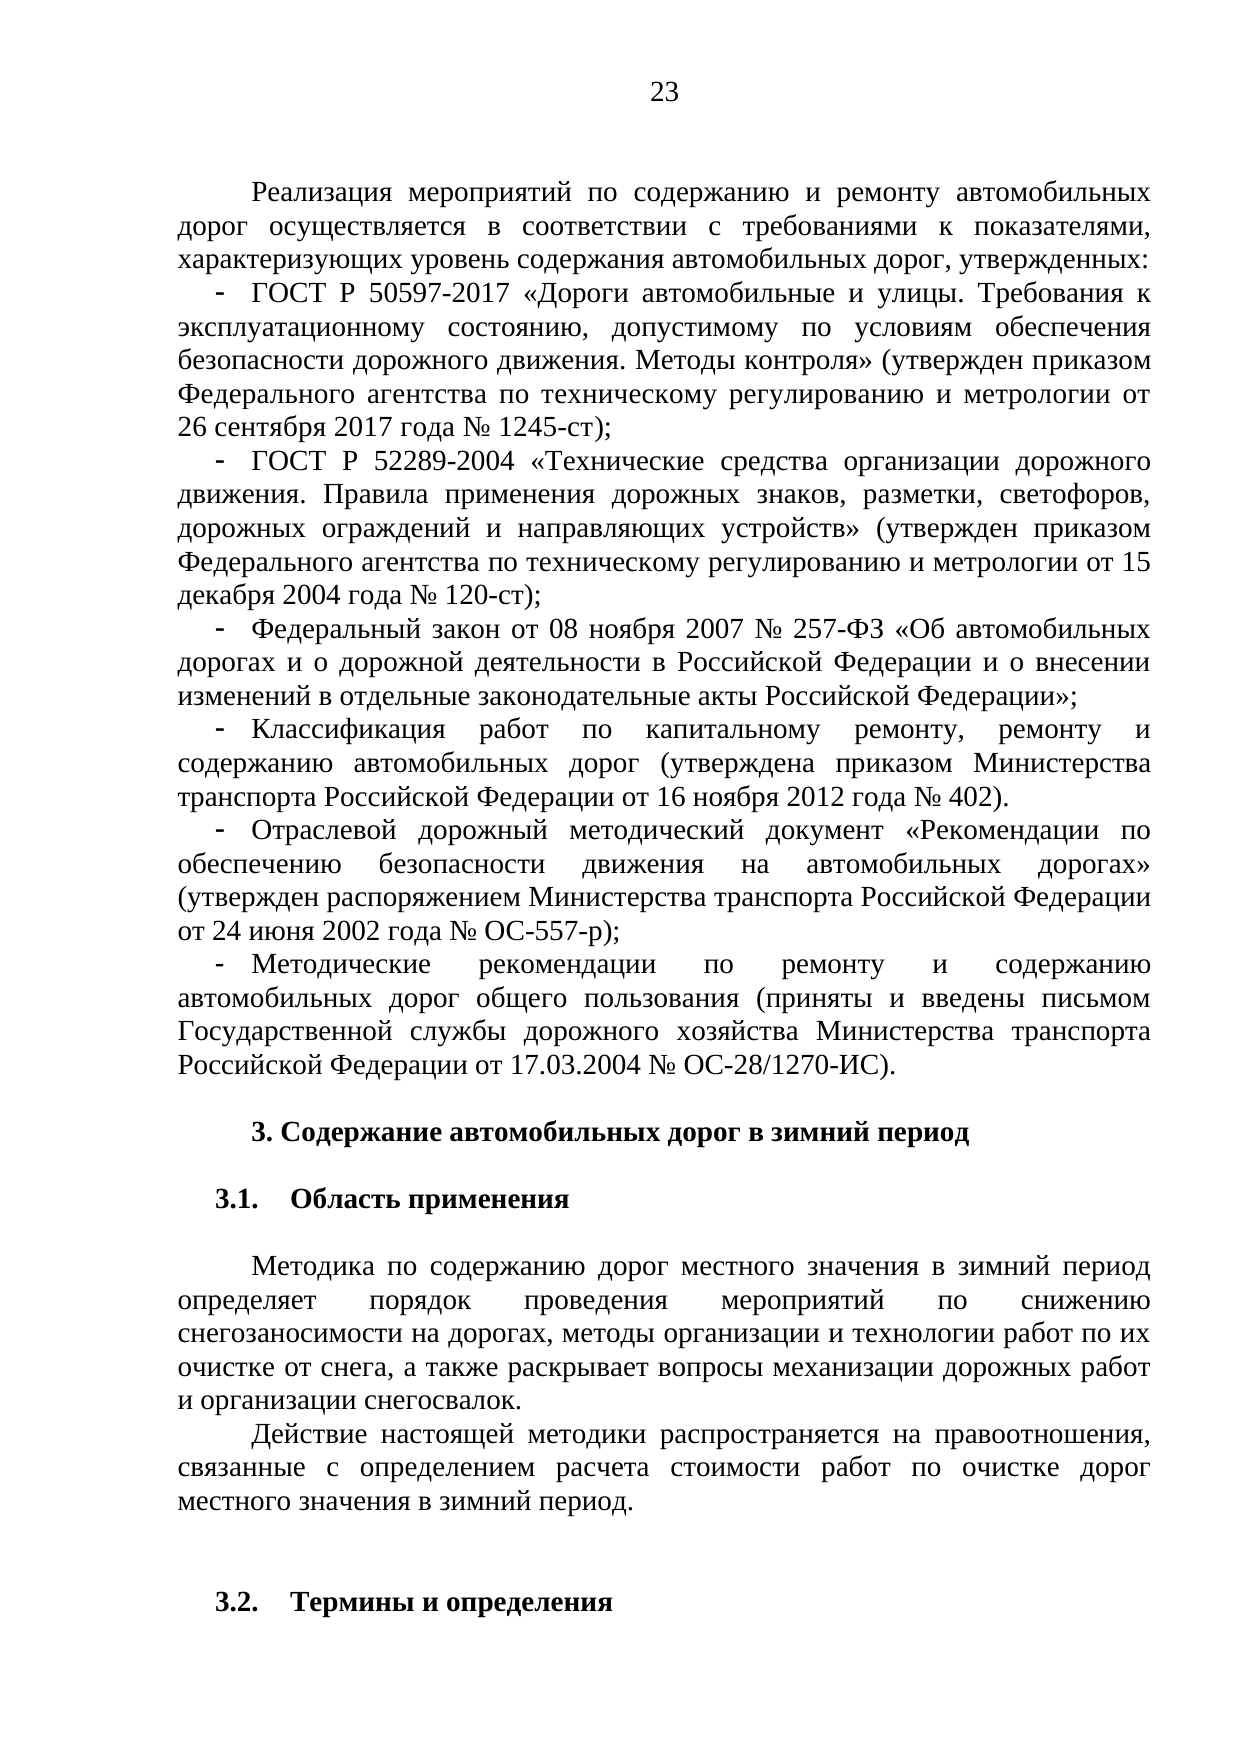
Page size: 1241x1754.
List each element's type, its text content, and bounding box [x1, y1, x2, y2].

text Действие настоящей методики распространяется на правоотношения, связанные с определением расчета стоимости работ по очистке дорог местного значения в зимний период. [177, 1416, 1152, 1517]
text 3. Содержание автомобильных дорог в зимний период [177, 1114, 1152, 1148]
subtitle ГОСТ Р 50597-2017 «Дороги автомобильные и улицы. Требования к эксплуатационному состоянию, допустимому по условиям обеспечения безопасности дорожного движения. Методы контроля» (утвержден приказом Федерального агентства по техническому регулированию и метрологии от 26 сентября 2017 года № 1245-ст); [177, 275, 1152, 376]
list Отраслевой дорожный методический документ «Рекомендации по обеспечению безопасности движения на автомобильных дорогах» (утвержден распоряжением Министерства транспорта Российской Федерации от 24 июня 2002 года № ОС-557-р); [177, 812, 1152, 946]
list Реализация мероприятий по содержанию и ремонту автомобильных дорог осуществляется в соответствии с требованиями к показателями, характеризующих уровень содержания автомобильных дорог, утвержденных: [177, 174, 1152, 275]
list Методические рекомендации по ремонту и содержанию автомобильных дорог общего пользования (приняты и введены письмом Государственной службы дорожного хозяйства Министерства транспорта Российской Федерации от 17.03.2004 № ОС-28/1270-ИС). [177, 946, 1152, 1081]
list Область применения [215, 1181, 1152, 1215]
text Методика по содержанию дорог местного значения в зимний период определяет порядок проведения мероприятий по снижению снегозаносимости на дорогах, методы организации и технологии работ по их очистке от снега, а также раскрывает вопросы механизации дорожных работ и организации снегосвалок. [177, 1248, 1152, 1416]
list Федеральный закон от 08 ноября 2007 № 257-ФЗ «Об автомобильных дорогах и о дорожной деятельности в Российской Федерации и о внесении изменений в отдельные законодательные акты Российской Федерации»; [177, 611, 1152, 711]
list Термины и определения [215, 1584, 1152, 1617]
list ГОСТ Р 52289-2004 «Технические средства организации дорожного движения. Правила применения дорожных знаков, разметки, светофоров, дорожных ограждений и направляющих устройств» (утвержден приказом Федерального агентства по техническому регулированию и метрологии от 15 декабря № 120-ст); [177, 443, 1152, 611]
subtitle ГОСТ Р 50597-2017 «Дороги автомобильные и улицы. Требования к эксплуатационному состоянию, допустимому по условиям обеспечения безопасности дорожного движения. Методы контроля» (утвержден приказом Федерального агентства по техническому регулированию и метрологии от 26 сентября 2017 года № 1245-ст); [595, 409, 1152, 443]
list Классификация работ по капитальному ремонту, ремонту и содержанию автомобильных дорог (утверждена приказом Министерства транспорта Российской Федерации от 16 ноября № 402). [177, 711, 1152, 812]
